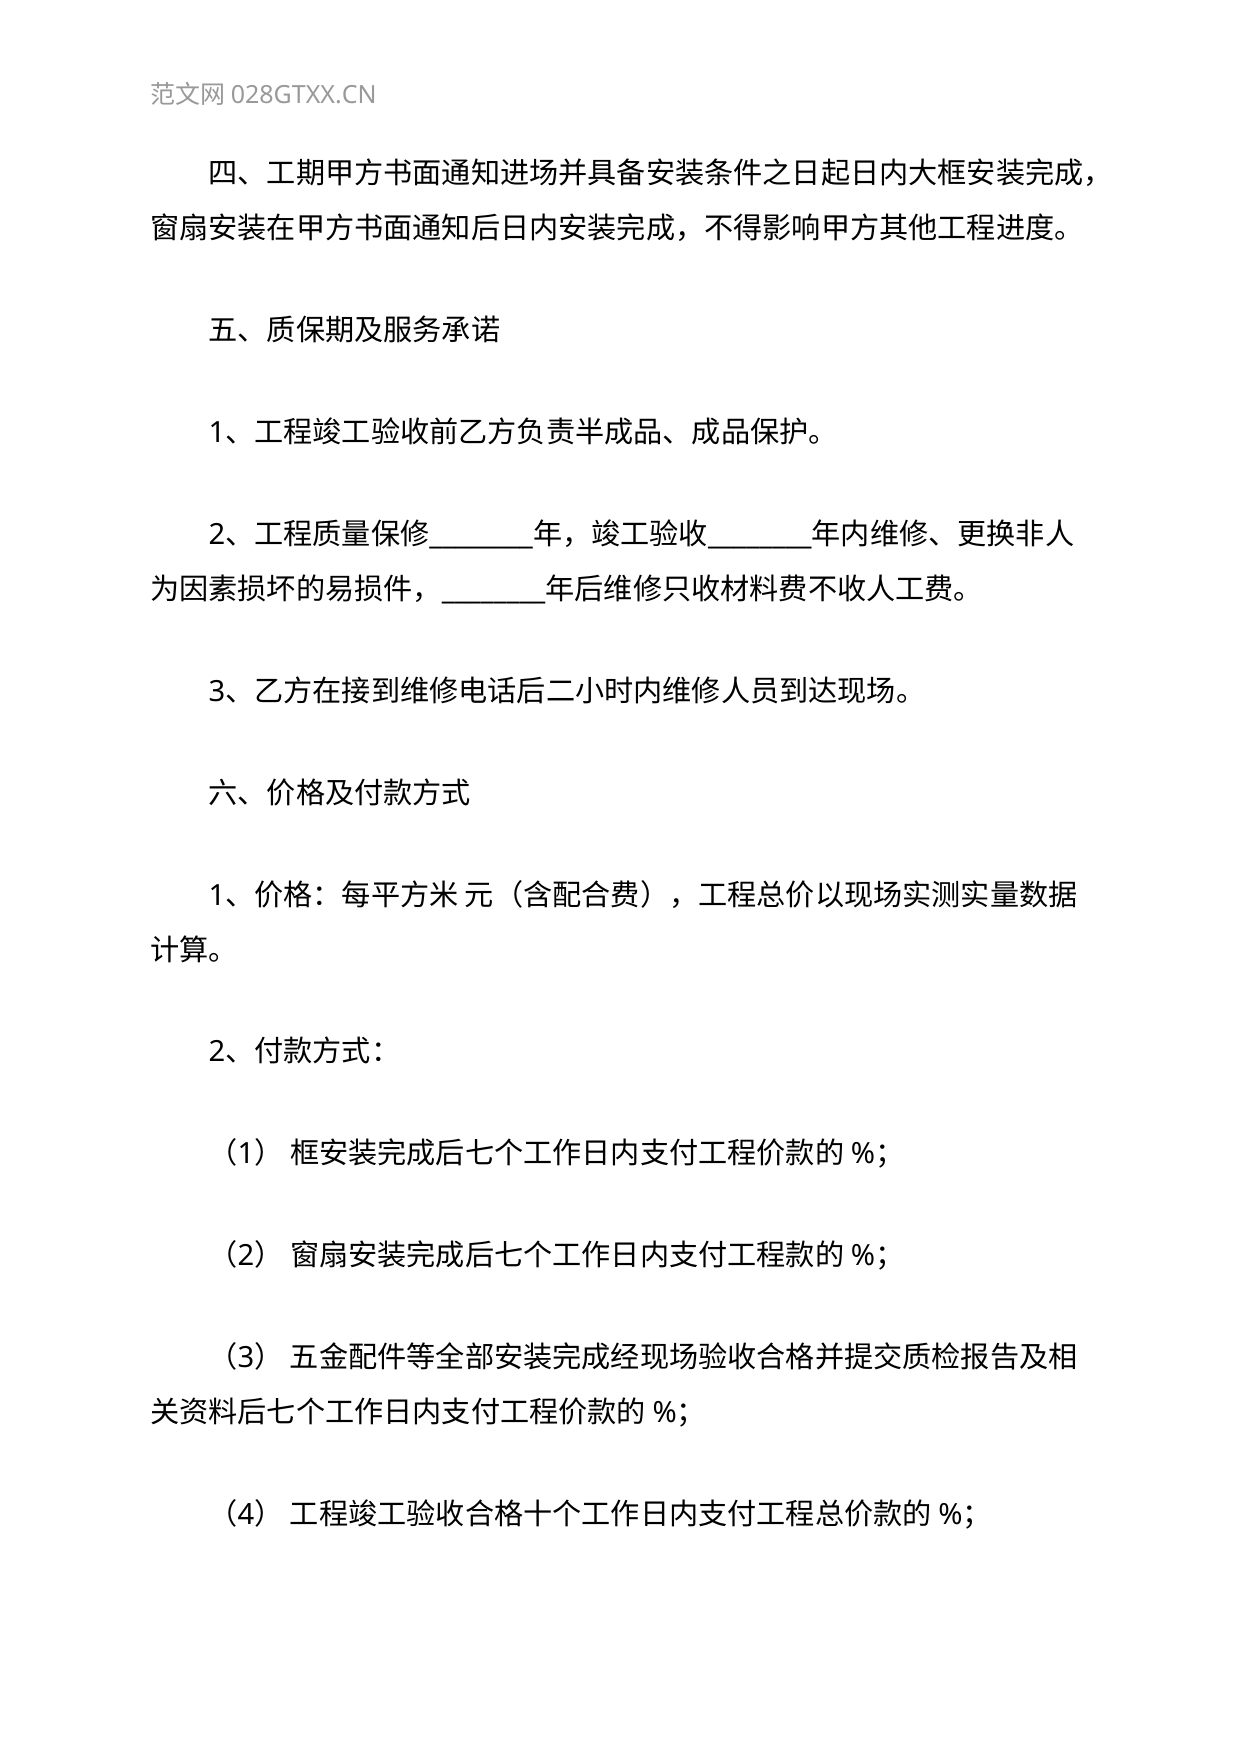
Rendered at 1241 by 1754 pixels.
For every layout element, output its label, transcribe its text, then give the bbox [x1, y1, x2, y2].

text 2、工程质量保修________年，竣工验收________年内维修、更换非人为因素损坏的易损件，________年后维修只收材料费不收人工费。 [150, 510, 1090, 608]
text （3） 五金配件等全部安装完成经现场验收合格并提交质检报告及相关资料后七个工作日内支付工程价款的 %； [150, 1334, 1090, 1431]
text （4） 工程竣工验收合格十个工作日内支付工程总价款的 %； [150, 1491, 1090, 1533]
text 1、价格：每平方米 元（含配合费），工程总价以现场实测实量数据计算。 [150, 871, 1090, 968]
text 五、质保期及服务承诺 [150, 307, 1090, 349]
text 1、工程竣工验收前乙方负责半成品、成品保护。 [150, 408, 1090, 451]
text 3、乙方在接到维修电话后二小时内维修人员到达现场。 [150, 667, 1090, 710]
text 六、价格及付款方式 [150, 769, 1090, 812]
text （2） 窗扇安装完成后七个工作日内支付工程款的 %； [150, 1232, 1090, 1274]
text 四、工期甲方书面通知进场并具备安装条件之日起日内大框安装完成，窗扇安装在甲方书面通知后日内安装完成，不得影响甲方其他工程进度。 [150, 150, 1090, 247]
text 2、付款方式： [150, 1028, 1090, 1070]
text （1） 框安装完成后七个工作日内支付工程价款的 %； [150, 1130, 1090, 1172]
